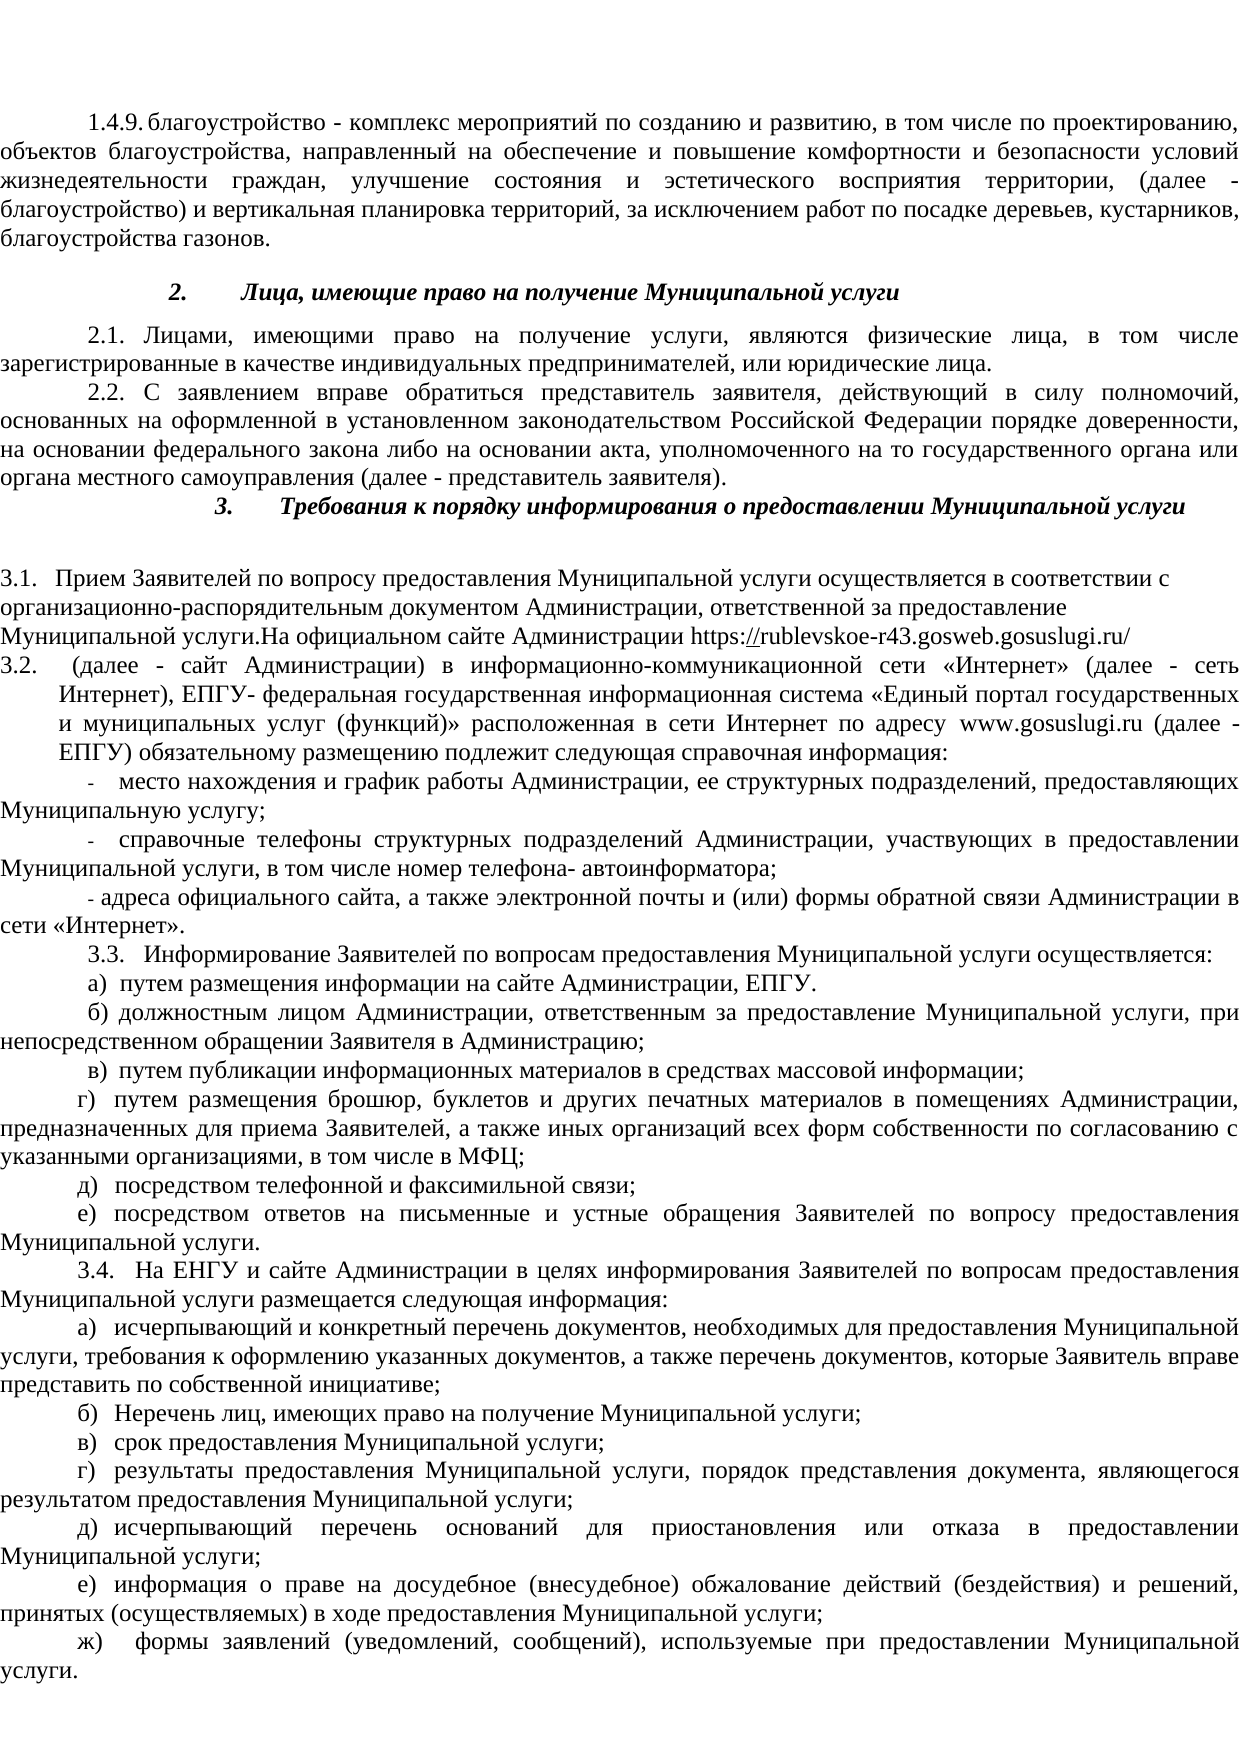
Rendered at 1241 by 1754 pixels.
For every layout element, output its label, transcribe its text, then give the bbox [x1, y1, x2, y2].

text г) путем размещения брошюр, буклетов и других печатных материалов в помещениях Администрации, предназначенных для приема Заявителей, а также иных организаций всех форм собственности по согласованию с указанными организациями, в том числе в МФЦ; [0, 1084, 1240, 1170]
list Лица, имеющие право на получение Муниципальной услуги [169, 281, 1240, 306]
list благоустройство - комплекс мероприятий по созданию и развитию, в том числе по проектированию, объектов благоустройства, направленный на обеспечение и повышение комфортности и безопасности условий жизнедеятельности граждан, улучшение состояния и эстетического восприятия территории, (далее - благоустройство) и вертикальная планировка территорий, за исключением работ по посадке деревьев, кустарников, благоустройства газонов. [0, 107, 1240, 252]
text е) информация о праве на досудебное (внесудебное) обжалование действий (бездействия) и решений, принятых (осуществляемых) в ходе предоставления Муниципальной услуги; [0, 1570, 1240, 1627]
list (далее - сайт Администрации) в информационно-коммуникационной сети «Интернет» (далее - сеть Интернет), ЕПГУ- федеральная государственная информационная система «Единый портал государственных и муниципальных услуг (функций)» расположенная в сети Интернет по адресу www.gosuslugi.ru (далее - ЕПГУ) обязательному размещению подлежит следующая справочная информация: [0, 650, 1240, 766]
text ж) формы заявлений (уведомлений, сообщений), используемые при предоставлении Муниципальной услуги. [0, 1627, 1240, 1684]
list справочные телефоны структурных подразделений Администрации, участвующих в предоставлении Муниципальной услуги, в том числе номер телефона- автоинформатора; [0, 824, 1240, 882]
list С заявлением вправе обратиться представитель заявителя, действующий в силу полномочий, основанных на оформленной в установленном законодательством Российской Федерации порядке доверенности, на основании федерального закона либо на основании акта, уполномоченного на то государственного органа или органа местного самоуправления (далее - представитель заявителя). [0, 377, 1240, 491]
list Лицами, имеющими право на получение услуги, являются физические лица, в том числе зарегистрированные в качестве индивидуальных предпринимателей, или юридические лица. [0, 320, 1240, 377]
text в) путем публикации информационных материалов в средствах массовой информации; [0, 1056, 1240, 1084]
text д) посредством телефонной и факсимильной связи; [0, 1170, 1240, 1199]
list Информирование Заявителей по вопросам предоставления Муниципальной услуги осуществляется: [0, 940, 1240, 969]
text б) должностным лицом Администрации, ответственным за предоставление Муниципальной услуги, при непосредственном обращении Заявителя в Администрацию; [0, 998, 1240, 1056]
text в) срок предоставления Муниципальной услуги; [0, 1427, 1240, 1456]
list адреса официального сайта, а также электронной почты и (или) формы обратной связи Администрации в сети «Интернет». [0, 882, 1240, 940]
text б) Неречень лиц, имеющих право на получение Муниципальной услуги; [0, 1398, 1240, 1427]
list место нахождения и график работы Администрации, ее структурных подразделений, предоставляющих Муниципальную услугу; [0, 766, 1240, 824]
text а) исчерпывающий и конкретный перечень документов, необходимых для предоставления Муниципальной услуги, требования к оформлению указанных документов, а также перечень документов, которые Заявитель вправе представить по собственной инициативе; [0, 1313, 1240, 1398]
text е) посредством ответов на письменные и устные обращения Заявителей по вопросу предоставления Муниципальной услуги. [0, 1199, 1240, 1256]
text а) путем размещения информации на сайте Администрации, ЕПГУ. [0, 969, 1240, 998]
text г) результаты предоставления Муниципальной услуги, порядок представления документа, являющегося результатом предоставления Муниципальной услуги; [0, 1456, 1240, 1513]
list На ЕНГУ и сайте Администрации в целях информирования Заявителей по вопросам предоставления Муниципальной услуги размещается следующая информация: [0, 1256, 1240, 1313]
text д) исчерпывающий перечень оснований для приостановления или отказа в предоставлении Муниципальной услуги; [0, 1513, 1240, 1570]
list Прием Заявителей по вопросу предоставления Муниципальной услуги осуществляется в соответствии с организационно-распорядительным документом Администрации, ответственной за предоставление Муниципальной услуги.На официальном сайте Администрации https://rublevskoe-r43.gosweb.gosuslugi.ru/ [0, 563, 1240, 650]
list Требования к порядку информирования о предоставлении Муниципальной услуги [214, 491, 1240, 520]
